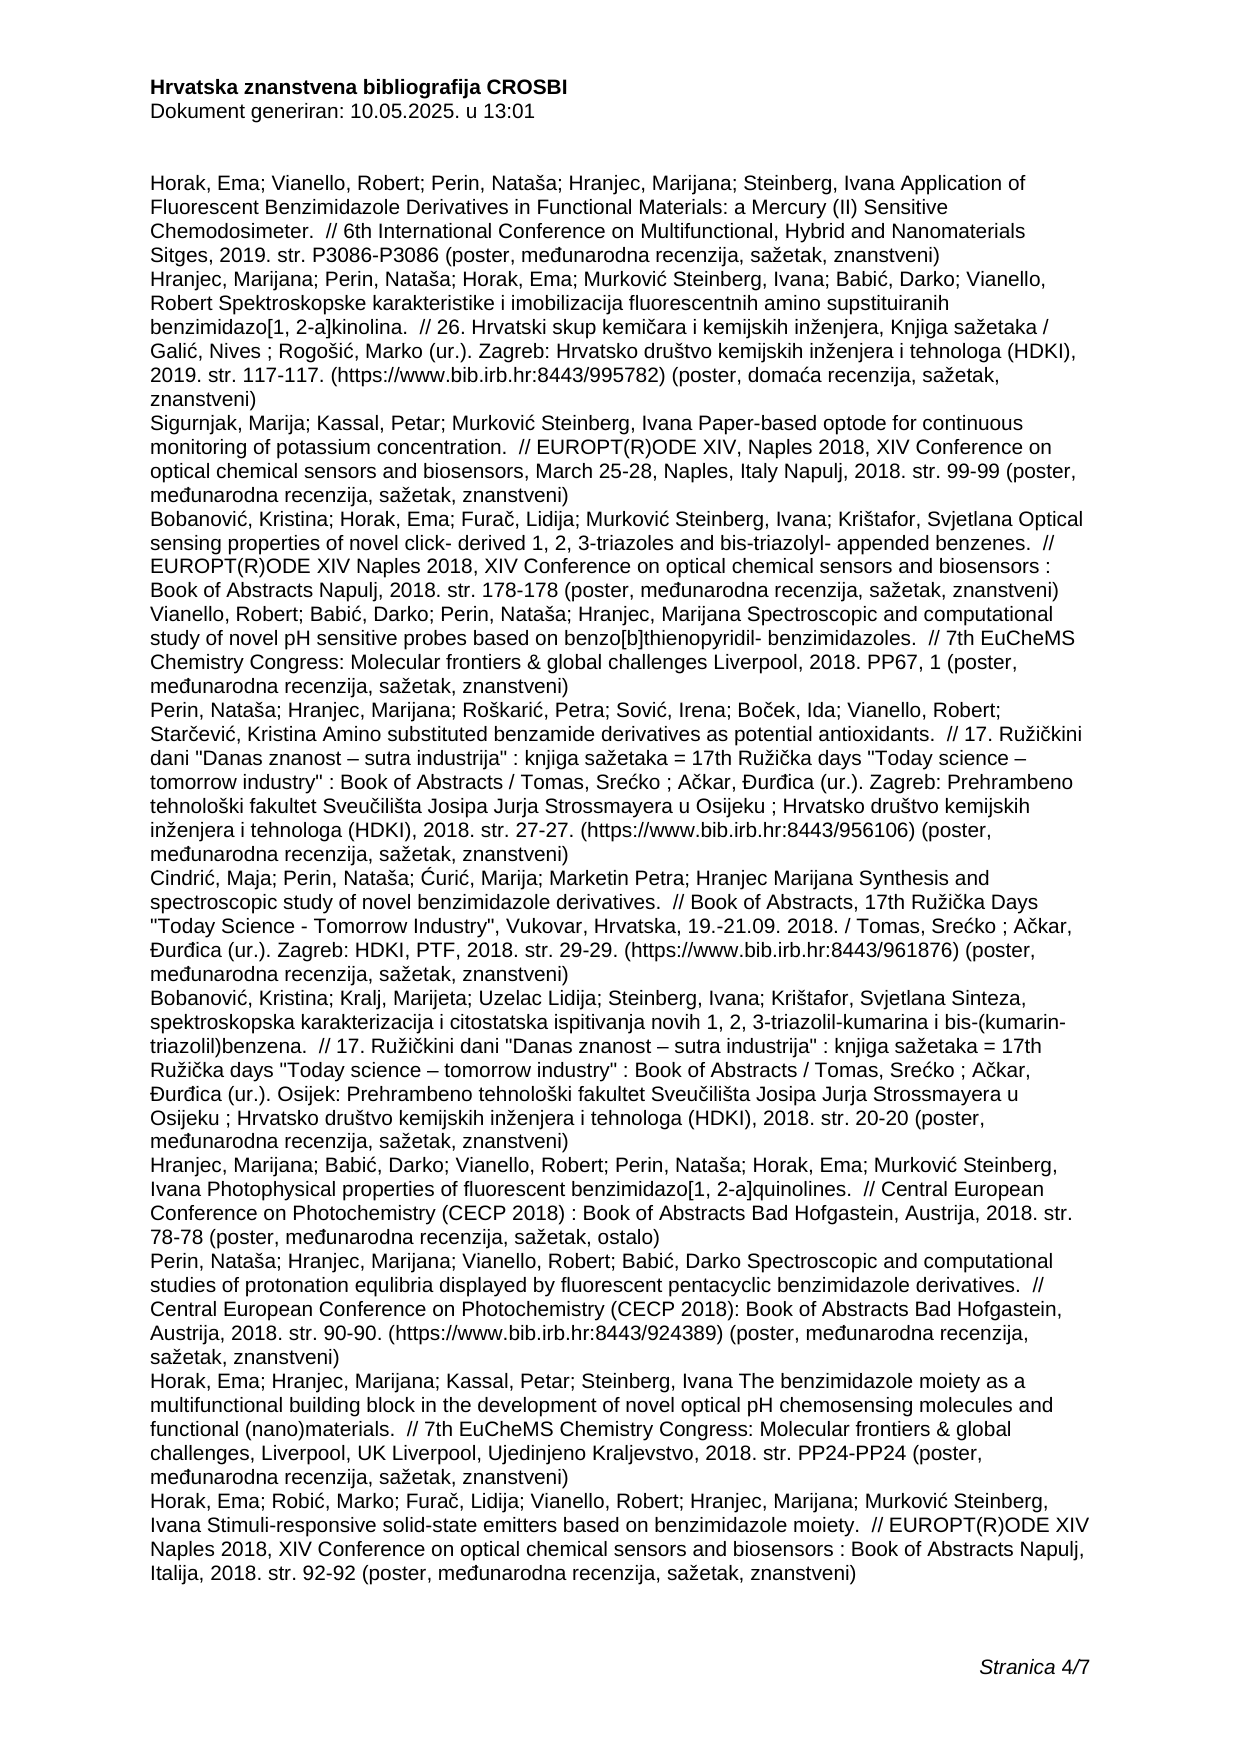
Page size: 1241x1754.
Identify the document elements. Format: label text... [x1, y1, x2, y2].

text Horak, Ema; Hranjec, Marijana; Kassal, Petar; Steinberg, Ivana [150, 1369, 1090, 1489]
text Sigurnjak, Marija; Kassal, Petar; Murković Steinberg, Ivana [150, 411, 1090, 506]
text Bobanović, Kristina; Kralj, Marijeta; Uzelac Lidija; Steinberg, Ivana; Krištafor, Svjetlana [150, 986, 1090, 1153]
text Perin, Nataša; Hranjec, Marijana; Roškarić, Petra; Sović, Irena; Boček, Ida; Vianello, Robert; Starčević, Kristina [150, 698, 1090, 866]
text Hranjec, Marijana; Perin, Nataša; Horak, Ema; Murković Steinberg, Ivana; Babić, Darko; Vianello, Robert [150, 267, 1090, 411]
text Bobanović, Kristina; Horak, Ema; Furač, Lidija; Murković Steinberg, Ivana; Krištafor, Svjetlana [150, 506, 1090, 602]
text Vianello, Robert; Babić, Darko; Perin, Nataša; Hranjec, Marijana [150, 602, 1090, 698]
text Perin, Nataša; Hranjec, Marijana; Vianello, Robert; Babić, Darko [150, 1249, 1090, 1369]
text Horak, Ema; Robić, Marko; Furač, Lidija; Vianello, Robert; Hranjec, Marijana; Murković Steinberg, Ivana [150, 1489, 1090, 1584]
text Horak, Ema; Vianello, Robert; Perin, Nataša; Hranjec, Marijana; Steinberg, Ivana [150, 171, 1090, 267]
text Hranjec, Marijana; Babić, Darko; Vianello, Robert; Perin, Nataša; Horak, Ema; Murković Steinberg, Ivana [150, 1153, 1090, 1249]
text Cindrić, Maja; Perin, Nataša; Ćurić, Marija; Marketin Petra; Hranjec Marijana [150, 866, 1090, 986]
